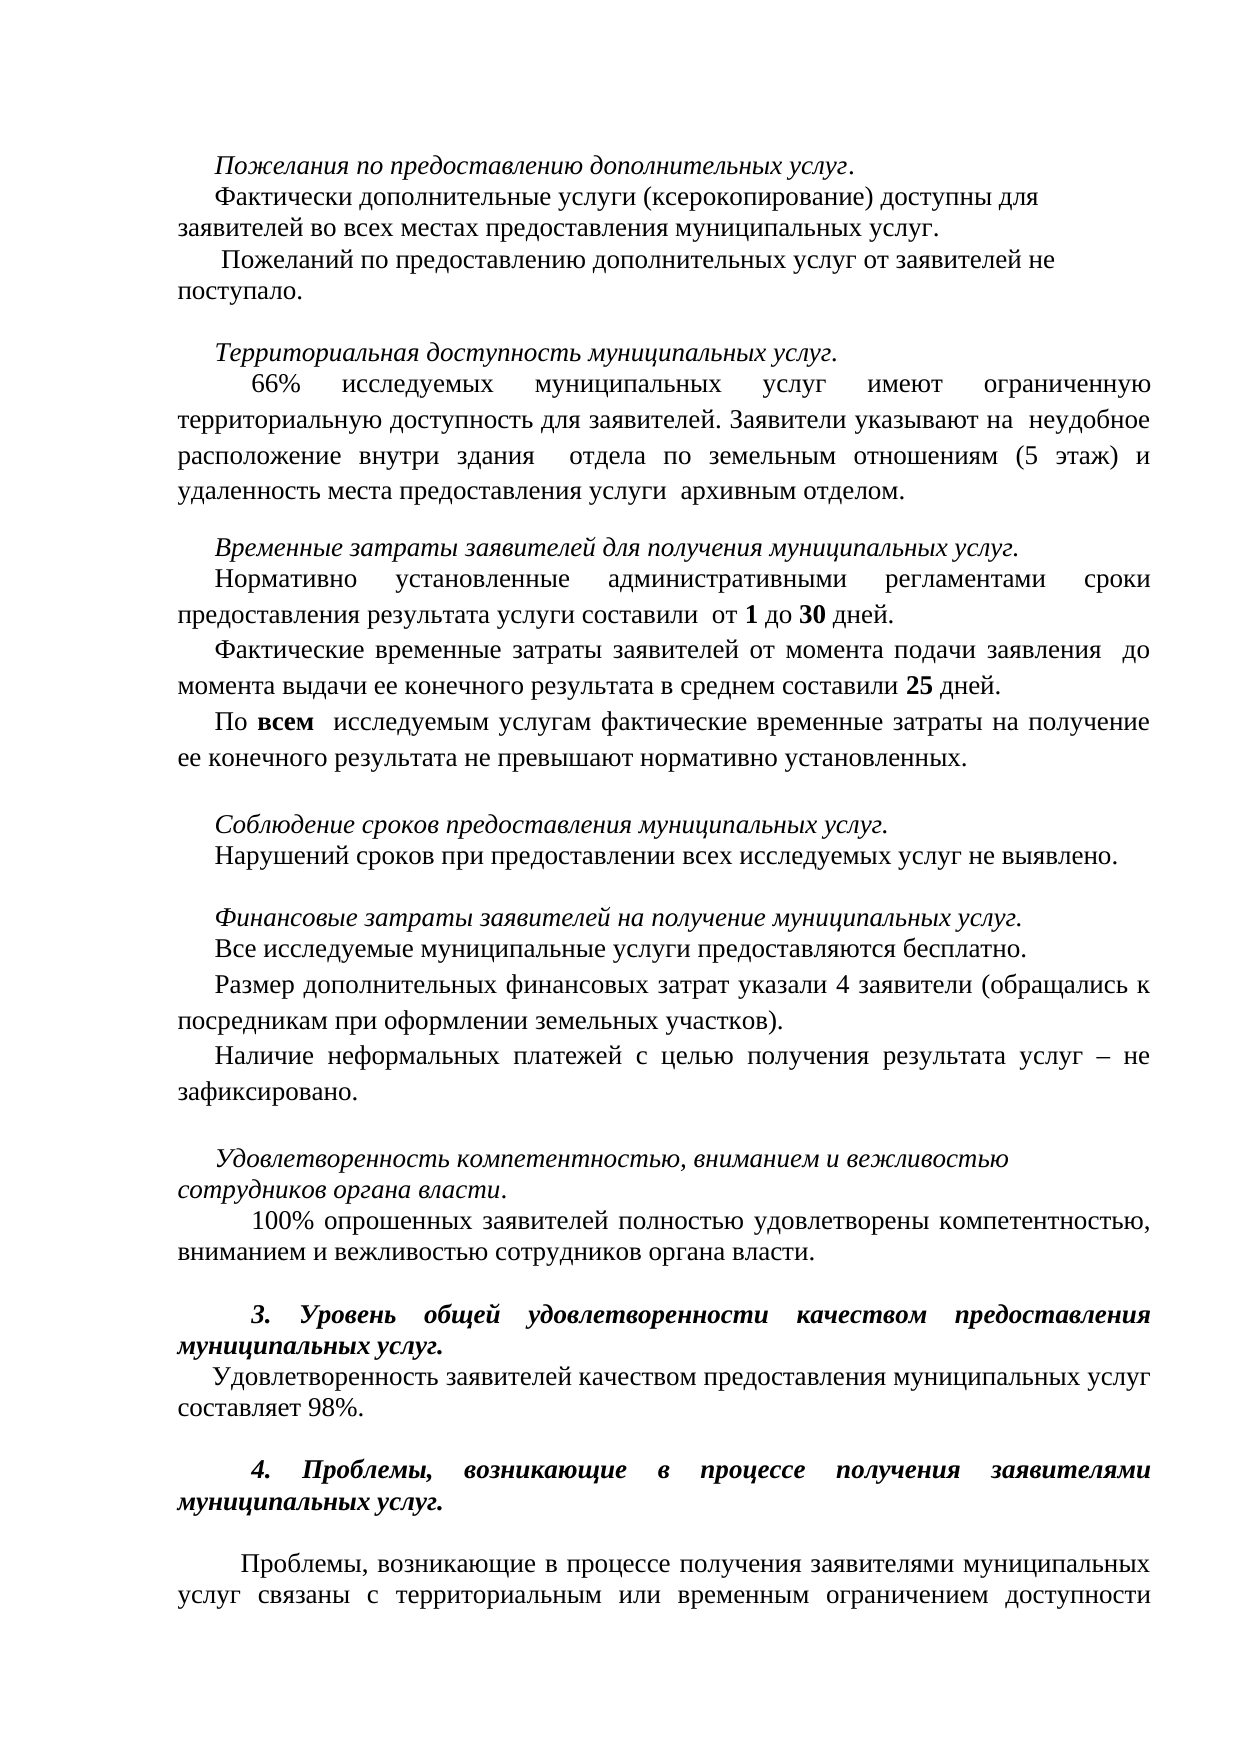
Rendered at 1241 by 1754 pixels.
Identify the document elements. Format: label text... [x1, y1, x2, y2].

list Временные затраты заявителей для получения муниципальных услуг. [214, 531, 1152, 562]
list Удовлетворенность компетентностью, вниманием и вежливостью [214, 1142, 1152, 1173]
list Нарушений сроков при предоставлении всех исследуемых услуг не выявлено. [214, 839, 1152, 870]
list Пожеланий по предоставлению дополнительных услуг от заявителей не [214, 243, 1152, 274]
text 66% исследуемых муниципальных услуг имеют ограниченную территориальную доступность для заявителей. Заявители указывают на неудобное расположение внутри здания отдела по земельным отношениям (5 этаж) и удаленность места предоставления услуги архивным отделом. [177, 367, 1152, 506]
text 4. Проблемы, возникающие в процессе получения заявителями муниципальных услуг. [177, 1453, 1152, 1516]
list Соблюдение сроков предоставления муниципальных услуг. [214, 808, 1152, 839]
text сотрудников органа власти. [177, 1173, 1152, 1204]
text Наличие неформальных платежей с целью получения результата услуг – не зафиксировано. [177, 1039, 1152, 1106]
text Нормативно установленные административными регламентами сроки предоставления результата услуги составили от 1 до 30 дней. [177, 562, 1152, 629]
text Размер дополнительных финансовых затрат указали 4 заявители (обращались к посредникам при оформлении земельных участков). [177, 968, 1152, 1035]
text заявителей во всех местах предоставления муниципальных услуг. [177, 212, 1152, 243]
text По всем исследуемым услугам фактические временные затраты на получение ее конечного результата не превышают нормативно установленных. [177, 705, 1152, 772]
text Пожелания по предоставлению дополнительных услуг. [177, 149, 1152, 180]
list Территориальная доступность муниципальных услуг. [214, 336, 1152, 367]
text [177, 1547, 1152, 1609]
text Удовлетворенность заявителей качеством предоставления муниципальных услуг составляет 98%. [177, 1360, 1152, 1422]
text Фактические временные затраты заявителей от момента подачи заявления до момента выдачи ее конечного результата в среднем составили 25 дней. [177, 634, 1152, 701]
list Финансовые затраты заявителей на получение муниципальных услуг. [214, 901, 1152, 932]
text 100% опрошенных заявителей полностью удовлетворены компетентностью, вниманием и вежливостью сотрудников органа власти. [177, 1204, 1152, 1267]
text Фактически дополнительные услуги (ксерокопирование) доступны для [177, 180, 1152, 212]
text поступало. [177, 274, 1152, 305]
text Все исследуемые муниципальные услуги предоставляются бесплатно. [177, 932, 1152, 963]
text 3. Уровень общей удовлетворенности качеством предоставления муниципальных услуг. [177, 1298, 1152, 1360]
